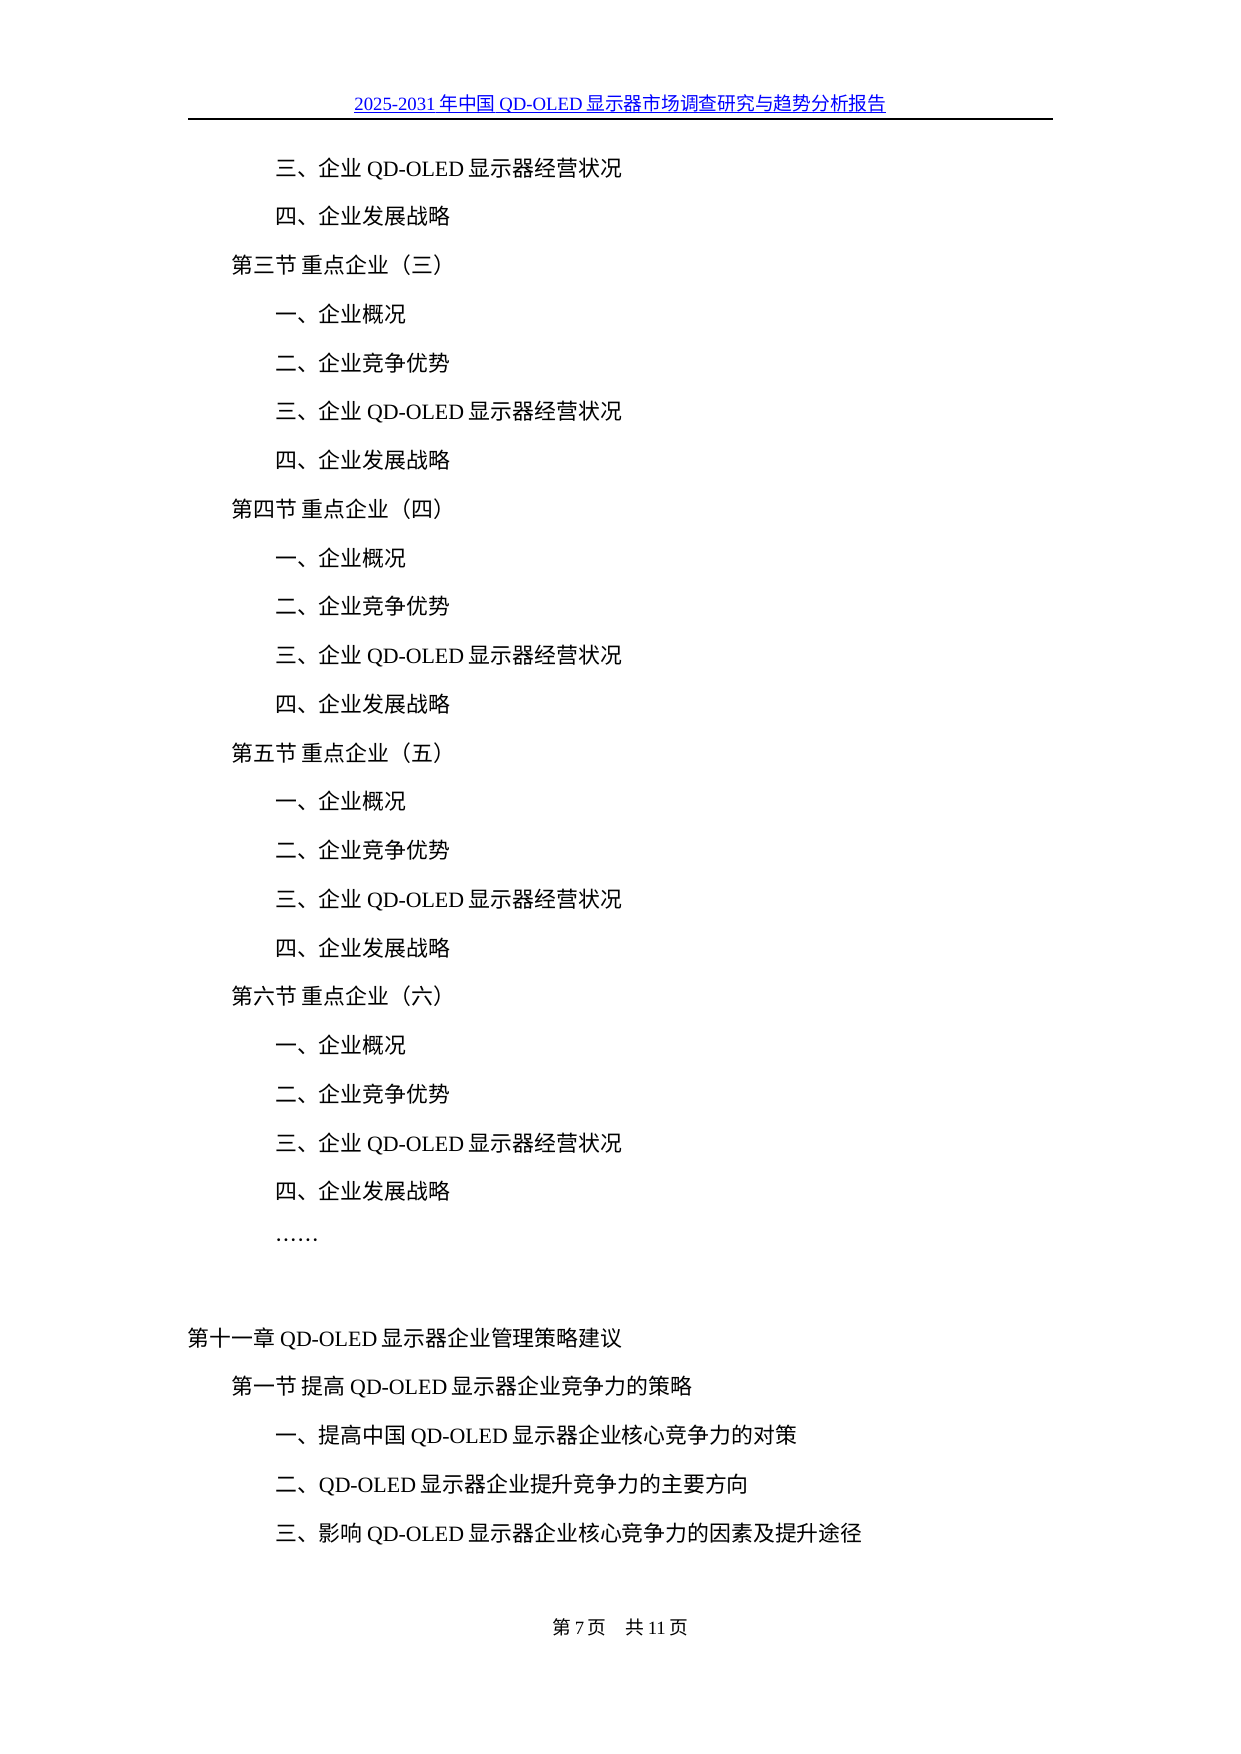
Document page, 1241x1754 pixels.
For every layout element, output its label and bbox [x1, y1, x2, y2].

text [187, 150, 1053, 1548]
